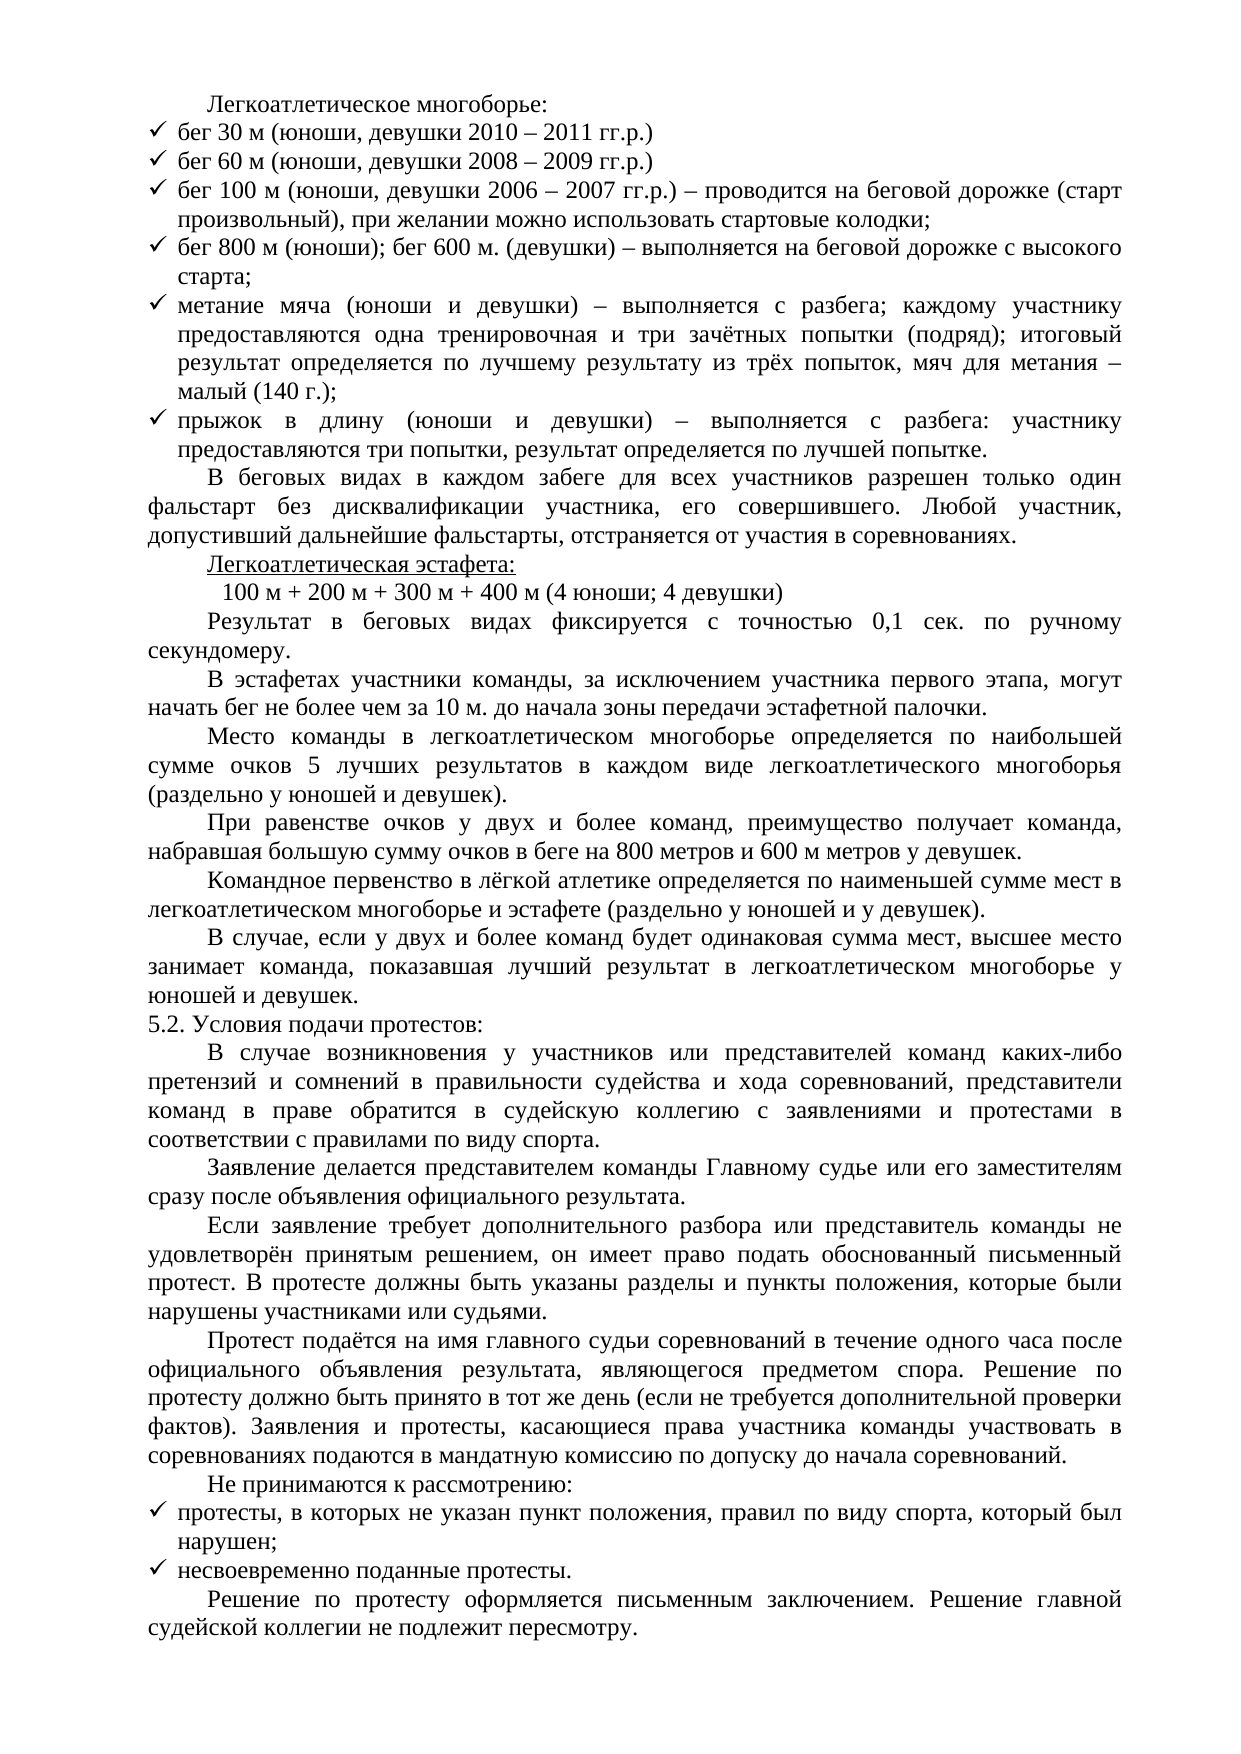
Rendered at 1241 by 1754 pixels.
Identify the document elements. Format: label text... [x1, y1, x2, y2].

text + + + (4 юноши; 4 девушки) [148, 577, 1123, 606]
list прыжок в длину (юноши и девушки) – выполняется с разбега: участнику предоставляются три попытки, результат определяется по лучшей попытке. [148, 405, 1123, 462]
text Если заявление требует дополнительного разбора или представитель команды не удовлетворён принятым решением, он имеет право подать обоснованный письменный протест. В протесте должны быть указаны разделы и пункты положения, которые были нарушены участниками или судьями. [148, 1210, 1123, 1325]
text В беговых видах в каждом забеге для всех участников разрешен только один фальстарт без дисквалификации участника, его совершившего. Любой участник, допустивший дальнейшие фальстарты, отстраняется от участия в соревнованиях. [148, 462, 1123, 549]
text В случае, если у двух и более команд будет одинаковая сумма мест, высшее место занимает команда, показавшая лучший результат в легкоатлетическом многоборье у юношей и девушек. [148, 922, 1123, 1009]
text Решение по протесту оформляется письменным заключением. Решение главной судейской коллегии не подлежит пересмотру. [148, 1584, 1123, 1641]
text При равенстве очков у двух и более команд, преимущество получает команда, набравшая большую сумму очков в беге на и метров у девушек. [148, 807, 1123, 865]
text Легкоатлетическое многоборье: [148, 89, 1123, 117]
text Командное первенство в лёгкой атлетике определяется по наименьшей сумме мест в легкоатлетическом многоборье и эстафете (раздельно у юношей и у девушек). [148, 865, 1123, 922]
text 5.2. Условия подачи протестов: [148, 1009, 1123, 1037]
text Место команды в легкоатлетическом многоборье определяется по наибольшей сумме очков 5 лучших результатов в каждом виде легкоатлетического многоборья (раздельно у юношей и девушек). [148, 721, 1123, 807]
text В случае возникновения у участников или представителей команд каких-либо претензий и сомнений в правильности судейства и хода соревнований, представители команд в праве обратится в судейскую коллегию с заявлениями и протестами в соответствии с правилами по виду спорта. [148, 1037, 1123, 1152]
list бег (юноши, девушки 2008 – 2009 гг.р.) [148, 146, 1123, 175]
list метание мяча (юноши и девушки) – выполняется с разбега; каждому участнику предоставляются одна тренировочная и три зачётных попытки (подряд); итоговый результат определяется по лучшему результату из трёх попыток, мяч для метания – малый (.); [148, 290, 1123, 405]
list бег (юноши, девушки 2010 – 2011 гг.р.) [148, 117, 1123, 146]
text Протест подаётся на имя главного судьи соревнований в течение одного часа после официального объявления результата, являющегося предметом спора. Решение по протесту должно быть принято в тот же день (если не требуется дополнительной проверки фактов). Заявления и протесты, касающиеся права участника команды участвовать в соревнованиях подаются в мандатную комиссию по допуску до начала соревнований. [148, 1325, 1123, 1469]
list бег (юноши, девушки 2006 – 2007 гг.р.) – проводится на беговой дорожке (старт произвольный), при желании можно использовать стартовые колодки; [148, 175, 1123, 232]
text Результат в беговых видах фиксируется с точностью 0,1 сек. по ручному секундомеру. [148, 606, 1123, 664]
list протесты, в которых не указан пункт положения, правил по виду спорта, который был нарушен; [148, 1497, 1123, 1555]
text Заявление делается представителем команды Главному судье или его заместителям сразу после объявления официального результата. [148, 1152, 1123, 1210]
text В эстафетах участники команды, за исключением участника первого этапа, могут начать бег не более чем за . до начала зоны передачи эстафетной палочки. [148, 664, 1123, 721]
text Не принимаются к рассмотрению: [148, 1469, 1123, 1497]
list несвоевременно поданные протесты. [148, 1555, 1123, 1584]
text Легкоатлетическая эстафета: [148, 549, 1123, 577]
list бег (юноши); бег . (девушки) – выполняется на беговой дорожке с высокого старта; [148, 232, 1123, 290]
